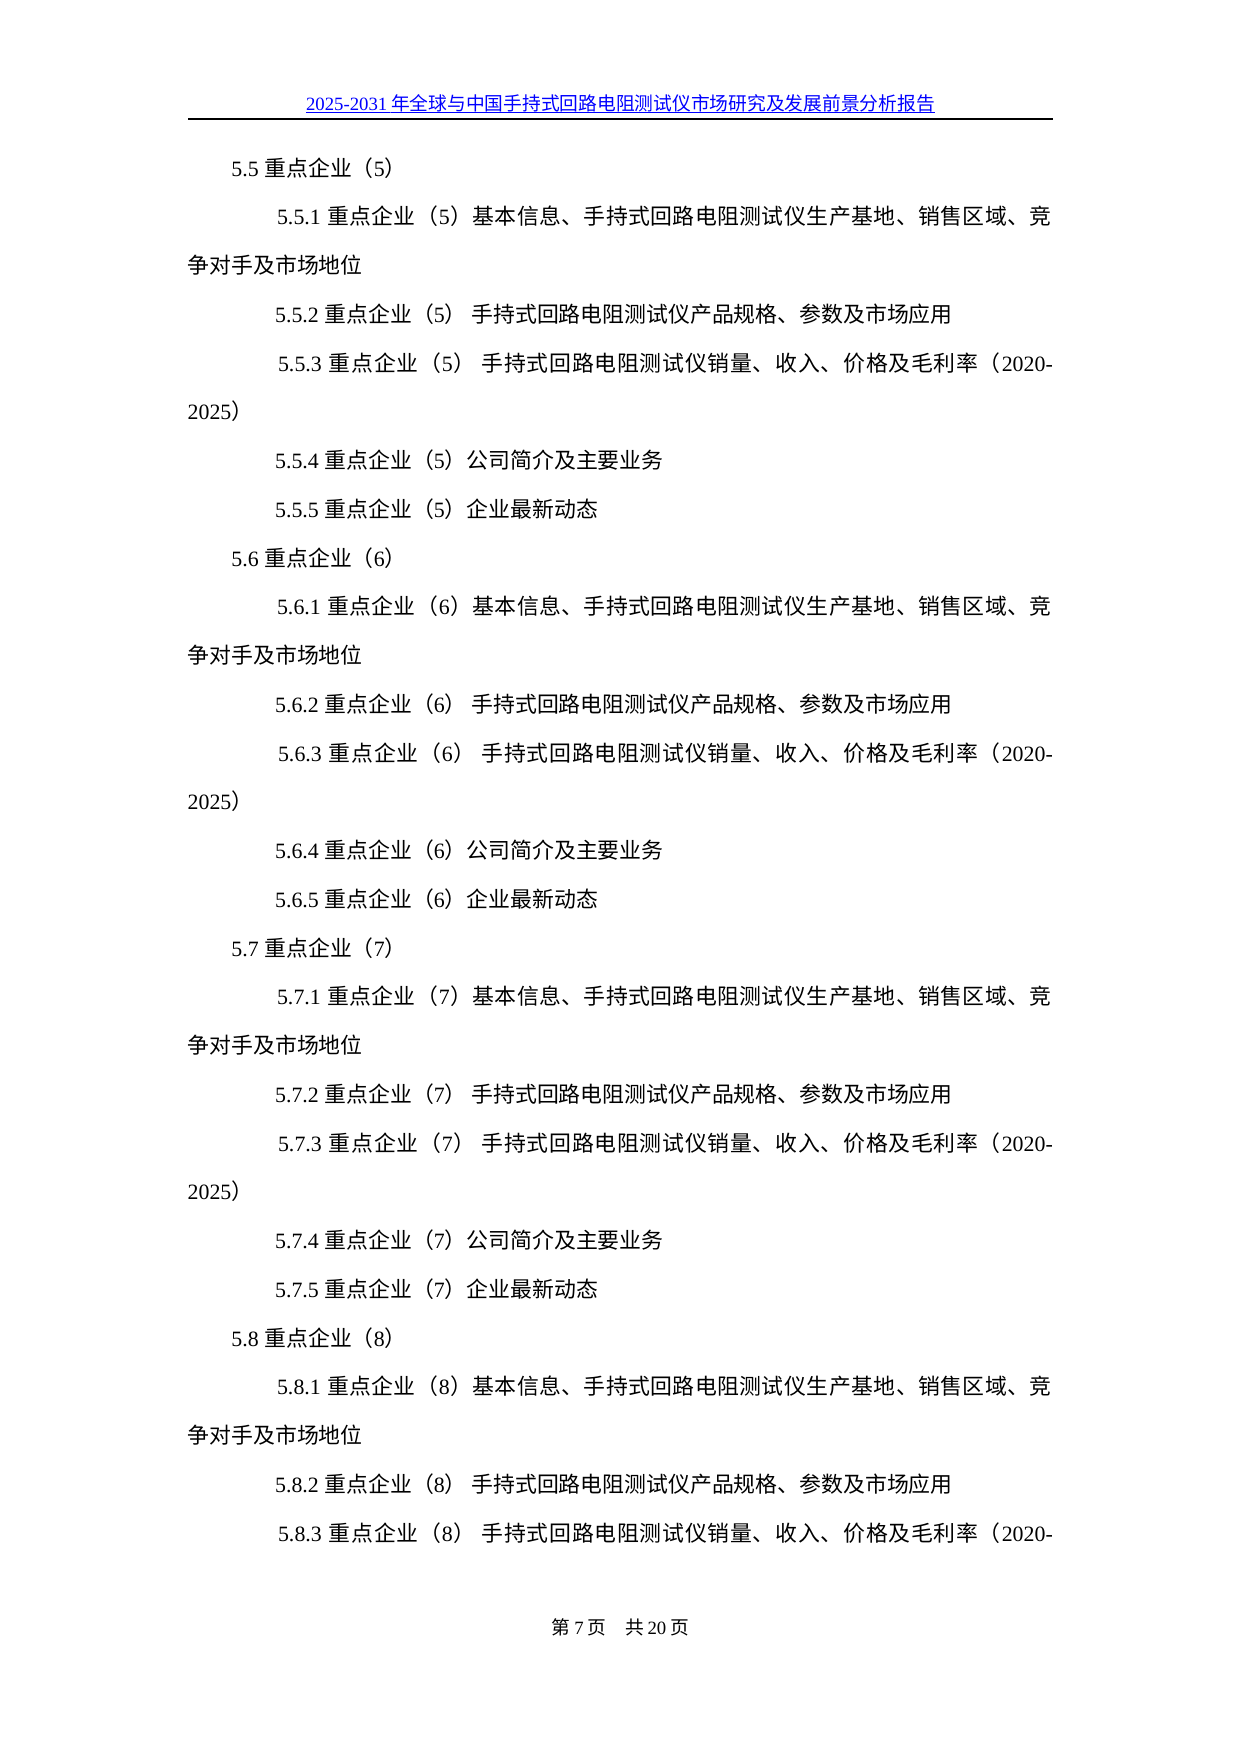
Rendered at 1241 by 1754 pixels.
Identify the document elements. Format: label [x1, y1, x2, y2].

text [187, 150, 1053, 1548]
